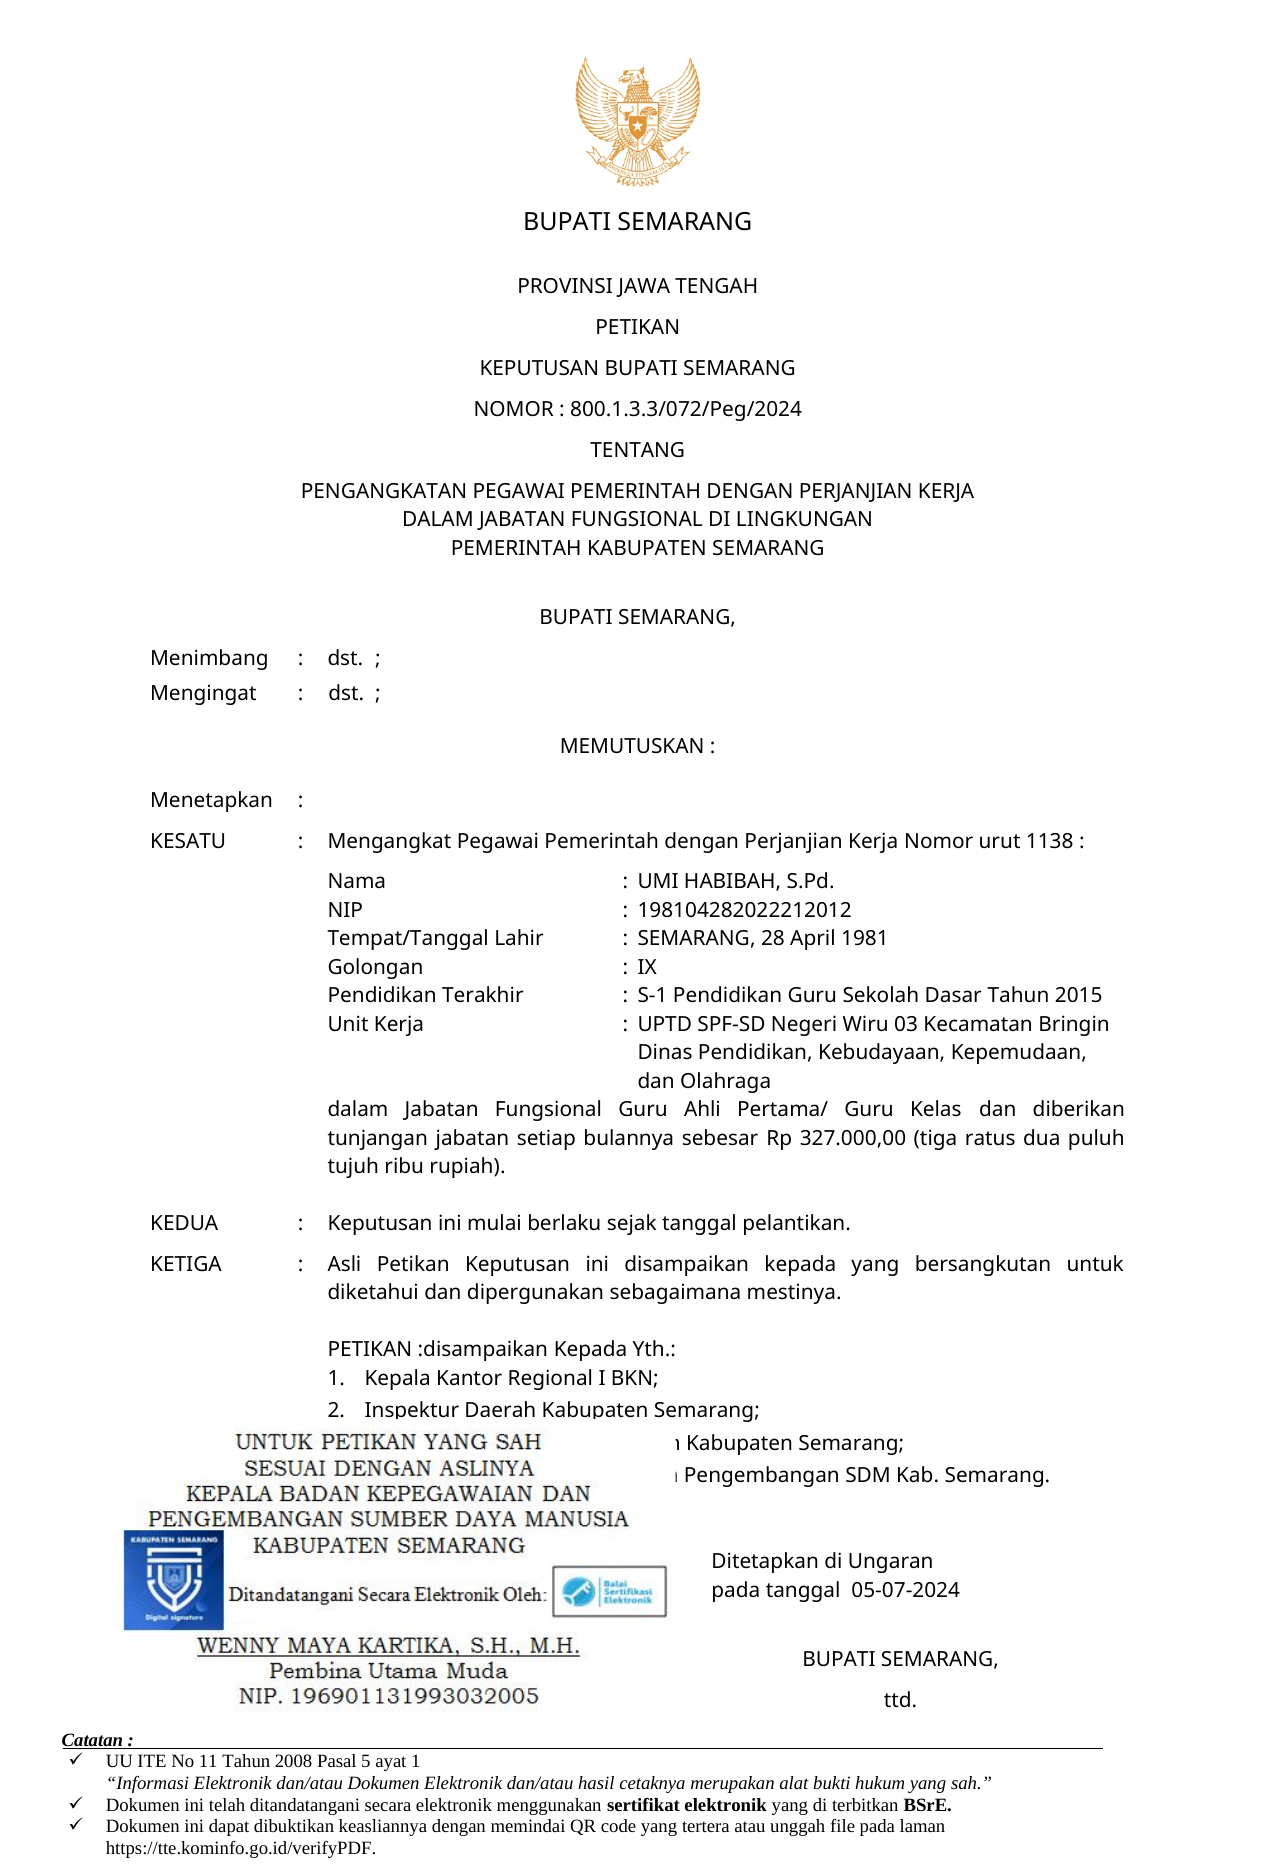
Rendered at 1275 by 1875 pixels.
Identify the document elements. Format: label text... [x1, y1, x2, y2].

picture [114, 1419, 676, 1720]
text BUPATI , [150, 602, 1125, 631]
list 1. Kepala Kantor Regional I BKN; [327, 1363, 1125, 1391]
text NOMOR : 800.1.3.3/072/Peg/2024 [150, 394, 1125, 423]
list 4. Kepala Badan Kepegawaian dan Pengembangan SDM Kab. . [676, 1460, 1125, 1489]
text TENTANG [150, 435, 1125, 463]
text pada tanggal 05-07-2024 [711, 1575, 1125, 1603]
text KEPUTUSAN BUPATI [150, 353, 1125, 382]
text MEMUTUSKAN : [150, 731, 1125, 760]
text ttd. [676, 1685, 1125, 1714]
text PROVINSI JAWA TENGAH [150, 271, 1125, 300]
text KESATU : Mengangkat Pegawai Pemerintah dengan Perjanjian Kerja Nomor urut 1138 : [150, 826, 1125, 854]
text Mengingat : dst. ; [150, 678, 1125, 706]
text BUPATI , [676, 1644, 1125, 1673]
text DALAM JABATAN FUNGSIONAL DI LINGKUNGAN [150, 504, 1125, 533]
text KEDUA : Keputusan ini mulai berlaku sejak tanggal pelantikan. [150, 1208, 1125, 1236]
text Menimbang : dst. ; [150, 643, 1125, 672]
text Nama : UMI HABIBAH, S.Pd. [327, 867, 1125, 895]
list 3. Kepala Badan Keuangan Daerah Kabupaten ; [676, 1428, 1125, 1456]
text Unit Kerja : UPTD SPF-SD Negeri Wiru 03 Kecamatan Bringin Dinas Pendidikan, Kebudayaan, Kepemudaan, dan Olahraga [327, 1009, 1125, 1094]
text PETIKAN :disampaikan Kepada Yth.: [150, 1334, 1125, 1363]
text KETIGA : Asli Petikan Keputusan ini disampaikan kepada yang bersangkutan untuk diketahui dan dipergunakan sebagaimana mestinya. [150, 1249, 1125, 1306]
text dalam Jabatan Fungsional Guru Ahli Pertama/ Guru Kelas dan diberikan tunjangan jabatan setiap bulannya sebesar Rp 327.000,00 (tiga ratus dua puluh tujuh ribu rupiah). [327, 1094, 1125, 1179]
text Ditetapkan di Ungaran [711, 1546, 1125, 1575]
picture [567, 51, 708, 192]
text Tempat/Tanggal Lahir : SEMARANG, 28 April 1981 [327, 923, 1125, 952]
text Menetapkan : [150, 785, 1125, 813]
text Pendidikan Terakhir : S-1 Pendidikan Guru Sekolah Dasar Tahun 2015 [327, 980, 1125, 1009]
text BUPATI SEMARANG [150, 203, 1125, 237]
text Golongan : IX [327, 952, 1125, 980]
text PEMERINTAH KABUPATEN SEMARANG [150, 533, 1125, 561]
list 2. Inspektur Daerah Kabupaten ; [327, 1395, 1125, 1424]
text PENGANGKATAN PEGAWAI PEMERINTAH DENGAN PERJANJIAN KERJA [150, 476, 1125, 504]
text PETIKAN [150, 312, 1125, 341]
text NIP : 198104282022212012 [327, 895, 1125, 923]
